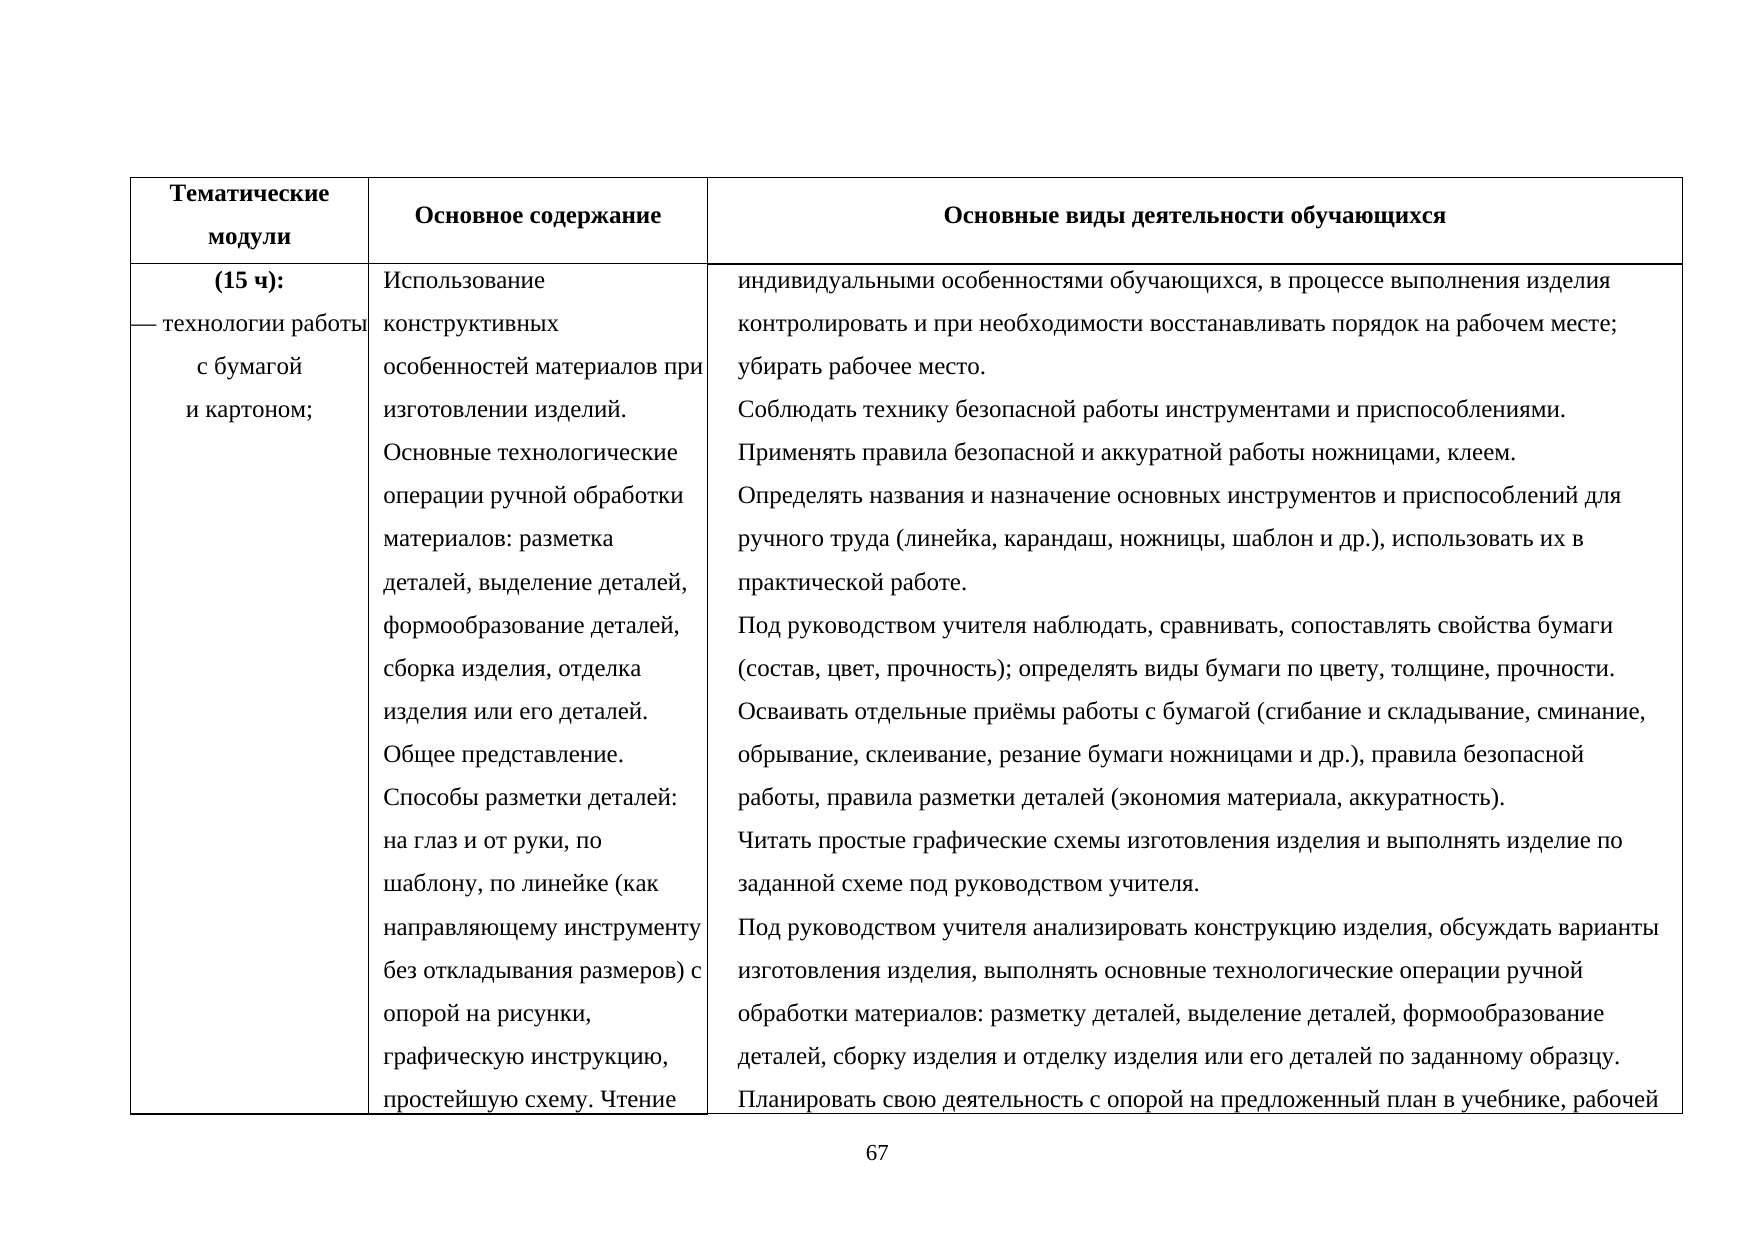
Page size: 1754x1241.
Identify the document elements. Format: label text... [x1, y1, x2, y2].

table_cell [131, 264, 368, 1113]
table_header Основное содержание [369, 178, 707, 263]
table_header Основные виды деятельности обучающихся [708, 178, 1682, 263]
table_header Тематические модули [131, 178, 368, 263]
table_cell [369, 264, 707, 1113]
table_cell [708, 265, 1682, 1113]
